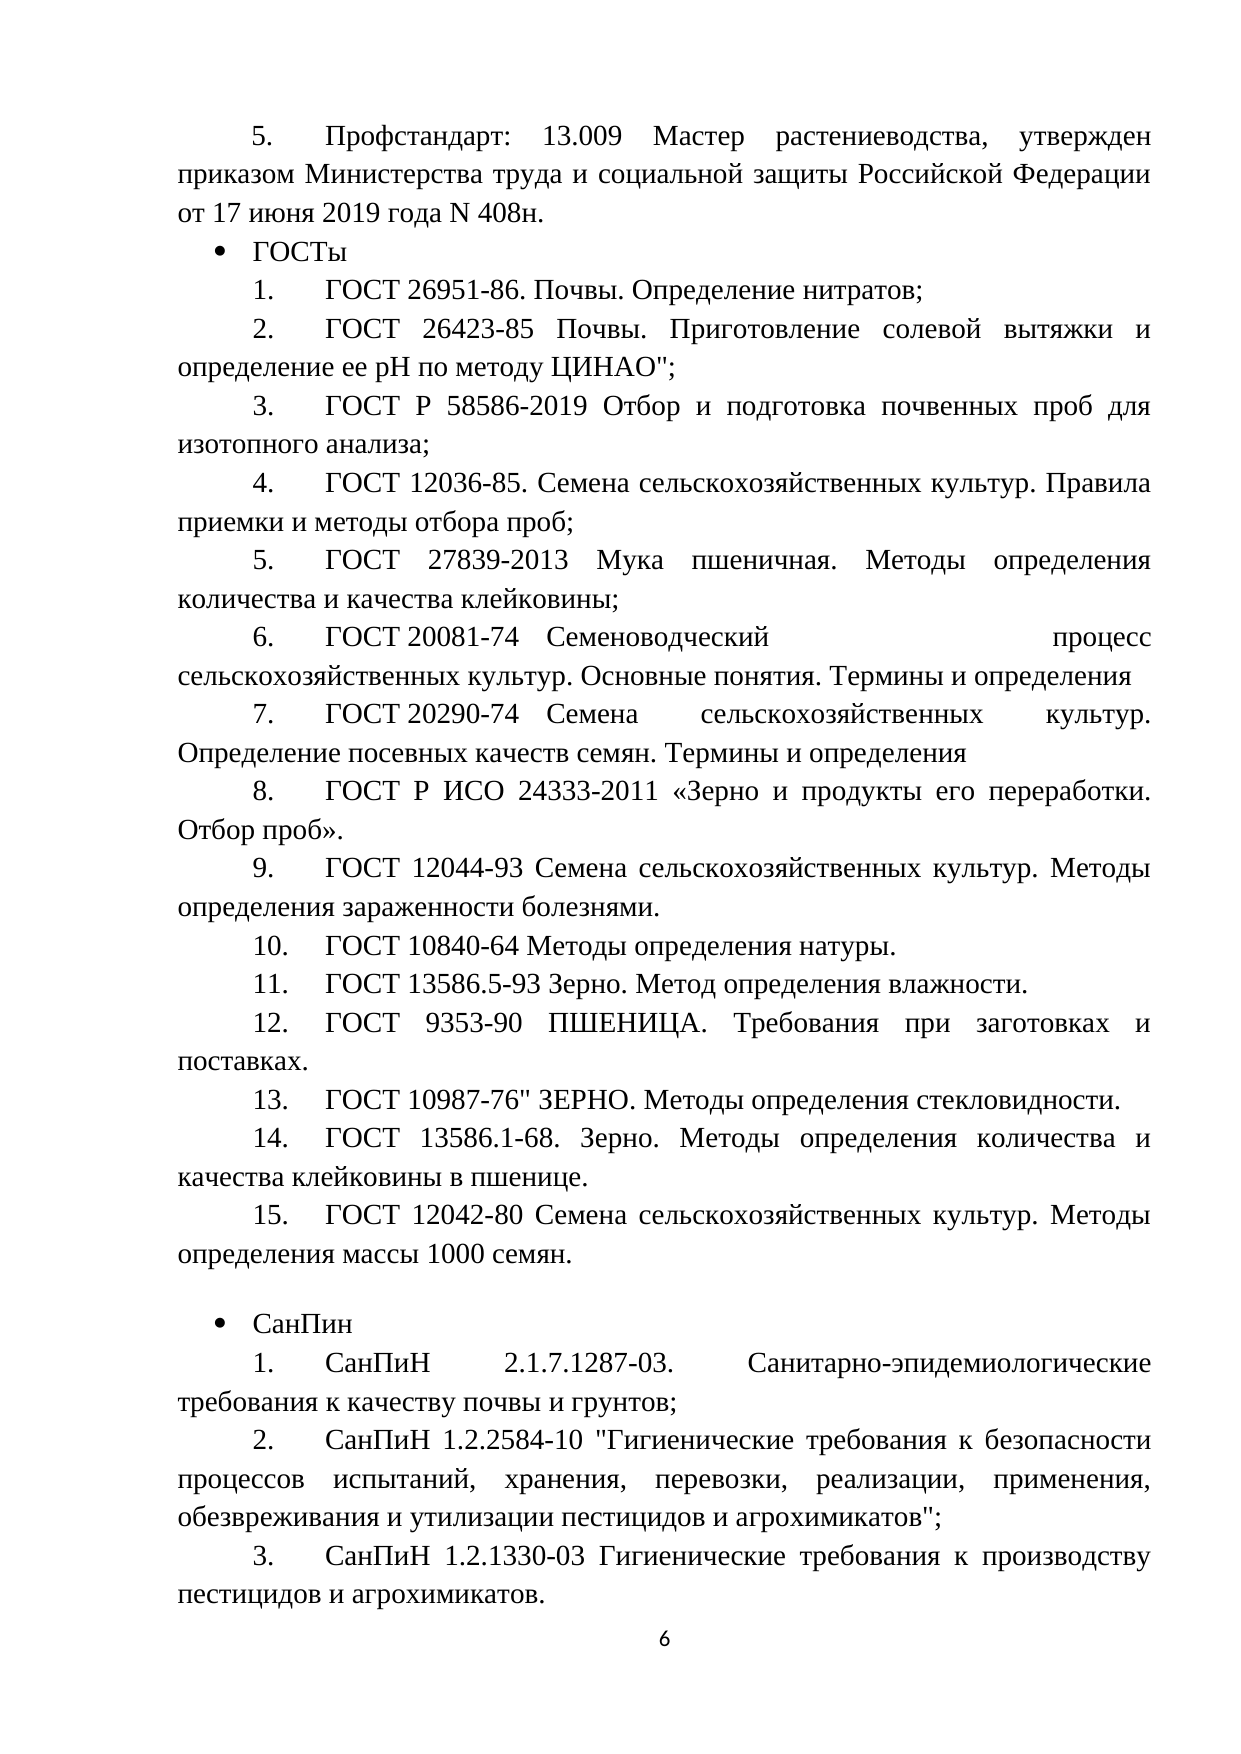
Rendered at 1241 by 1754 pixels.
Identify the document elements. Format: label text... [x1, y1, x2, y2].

text 15. ГОСТ 12042-80 Семена сельскохозяйственных культур. Методы определения массы 1000 семян. [177, 1197, 1152, 1269]
text 10. ГОСТ 10840-64 Методы определения натуры. [177, 928, 1152, 961]
text 3. СанПиН 1.2.1330-03 Гигиенические требования к производству пестицидов и агрохимикатов. [177, 1538, 1152, 1610]
text 12. ГОСТ 9353-90 ПШЕНИЦА. Требования при заготовках и поставках. [177, 1005, 1152, 1077]
text 1. СанПиН 2.1.7.1287-03. Санитарно-эпидемиологические требования к качеству почвы и грунтов; [177, 1345, 1152, 1417]
text 11. ГОСТ 13586.5-93 Зерно. Метод определения влажности. [177, 966, 1152, 1000]
text 2. СанПиН 1.2.2584-10 "Гигиенические требования к безопасности процессов испытаний, хранения, перевозки, реализации, применения, обезвреживания и утилизации пестицидов и агрохимикатов"; [177, 1422, 1152, 1533]
list ГОСТы [215, 234, 1152, 267]
text 14. ГОСТ 13586.1-68. Зерно. Методы определения количества и качества клейковины в пшенице. [177, 1120, 1152, 1192]
text 8. ГОСТ Р ИСО 24333-2011 «Зерно и продукты его переработки. Отбор проб». [177, 773, 1152, 846]
text 5. Профстандарт: 13.009 Мастер растениеводства, утвержден приказом Министерства труда и социальной защиты Российской Федерации от 17 июня 2019 года N 408н. [177, 118, 1152, 229]
text 2. ГОСТ 26423-85 Почвы. Приготовление солевой вытяжки и определение ее рН по методу ЦИНАО"; [177, 311, 1152, 383]
text 6. ГОСТ 20081-74 Семеноводческий процесс сельскохозяйственных культур. Основные понятия. Термины и определения [177, 619, 1152, 691]
text 3. ГОСТ Р 58586-2019 Отбор и подготовка почвенных проб для изотопного анализа; [177, 388, 1152, 460]
text 7. ГОСТ 20290-74 Семена сельскохозяйственных культур. Определение посевных качеств семян. Термины и определения [177, 696, 1152, 768]
text 4. ГОСТ 12036-85. Семена сельскохозяйственных культур. Правила приемки и методы отбора проб; [177, 465, 1152, 537]
text 9. ГОСТ 12044-93 Семена сельскохозяйственных культур. Методы определения зараженности болезнями. [177, 851, 1152, 923]
text 5. ГОСТ 27839-2013 Мука пшеничная. Методы определения количества и качества клейковины; [177, 542, 1152, 614]
text 13. ГОСТ 10987-76" ЗЕРНО. Методы определения стекловидности. [177, 1082, 1152, 1115]
list СанПин [215, 1307, 1152, 1340]
text 1. ГОСТ 26951-86. Почвы. Определение нитратов; [177, 272, 1152, 306]
